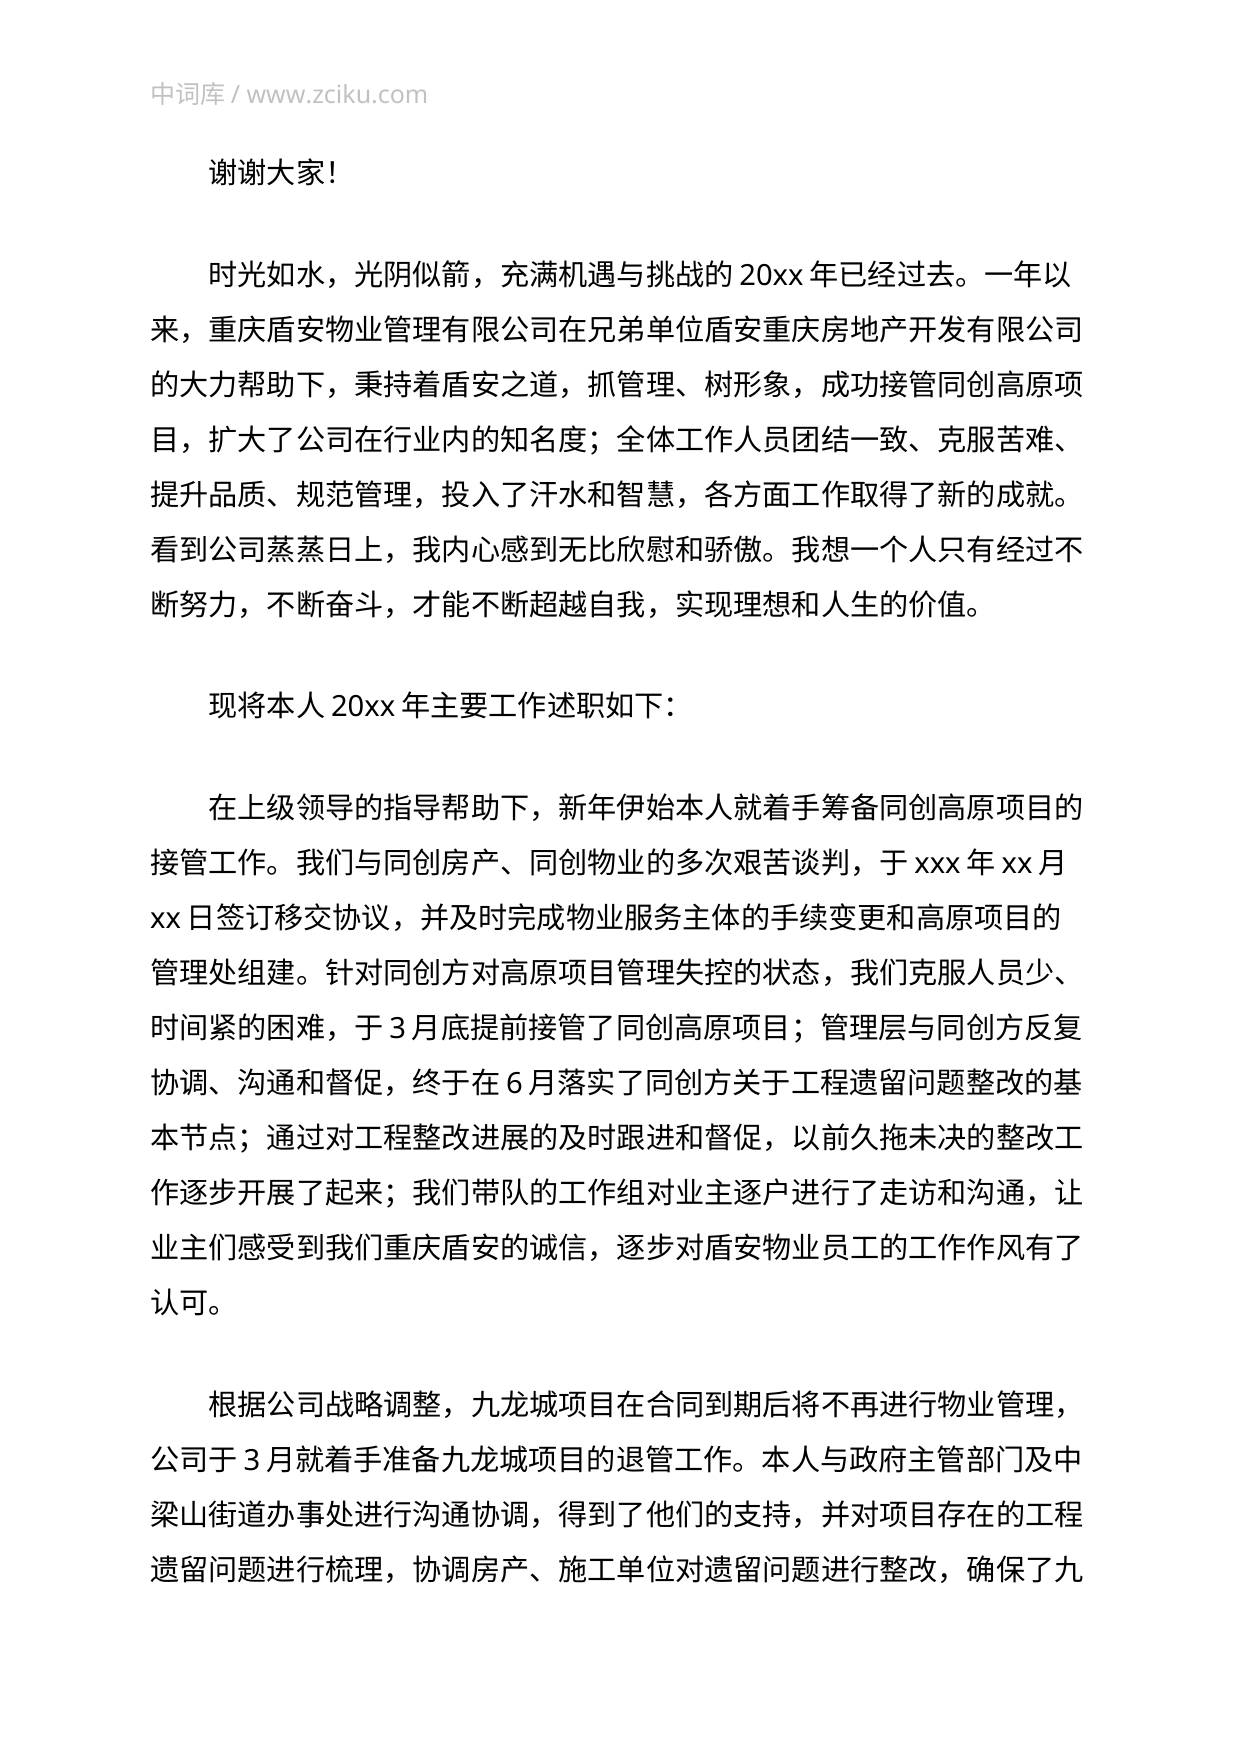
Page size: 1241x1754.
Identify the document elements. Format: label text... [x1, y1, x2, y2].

text 现将本人20xx年主要工作述职如下： [150, 683, 1090, 725]
text 在上级领导的指导帮助下，新年伊始本人就着手筹备同创高原项目的接管工作。我们与同创房产、同创物业的多次艰苦谈判，于xxx年xx月xx日签订移交协议，并及时完成物业服务主体的手续变更和高原项目的管理处组建。针对同创方对高原项目管理失控的状态，我们克服人员少、时间紧的困难，于3月底提前接管了同创高原项目；管理层与同创方反复协调、沟通和督促，终于在6月落实了同创方关于工程遗留问题整改的基本节点；通过对工程整改进展的及时跟进和督促，以前久拖未决的整改工作逐步开展了起来；我们带队的工作组对业主逐户进行了走访和沟通，让业主们感受到我们重庆盾安的诚信，逐步对盾安物业员工的工作作风有了认可。 [150, 785, 1090, 1322]
text 谢谢大家！ [150, 150, 1090, 192]
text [150, 1381, 1090, 1588]
text 时光如水，光阴似箭，充满机遇与挑战的20xx年已经过去。一年以来，重庆盾安物业管理有限公司在兄弟单位盾安重庆房地产开发有限公司的大力帮助下，秉持着盾安之道，抓管理、树形象，成功接管同创高原项目，扩大了公司在行业内的知名度；全体工作人员团结一致、克服苦难、提升品质、规范管理，投入了汗水和智慧，各方面工作取得了新的成就。看到公司蒸蒸日上，我内心感到无比欣慰和骄傲。我想一个人只有经过不断努力，不断奋斗，才能不断超越自我，实现理想和人生的价值。 [150, 252, 1090, 623]
